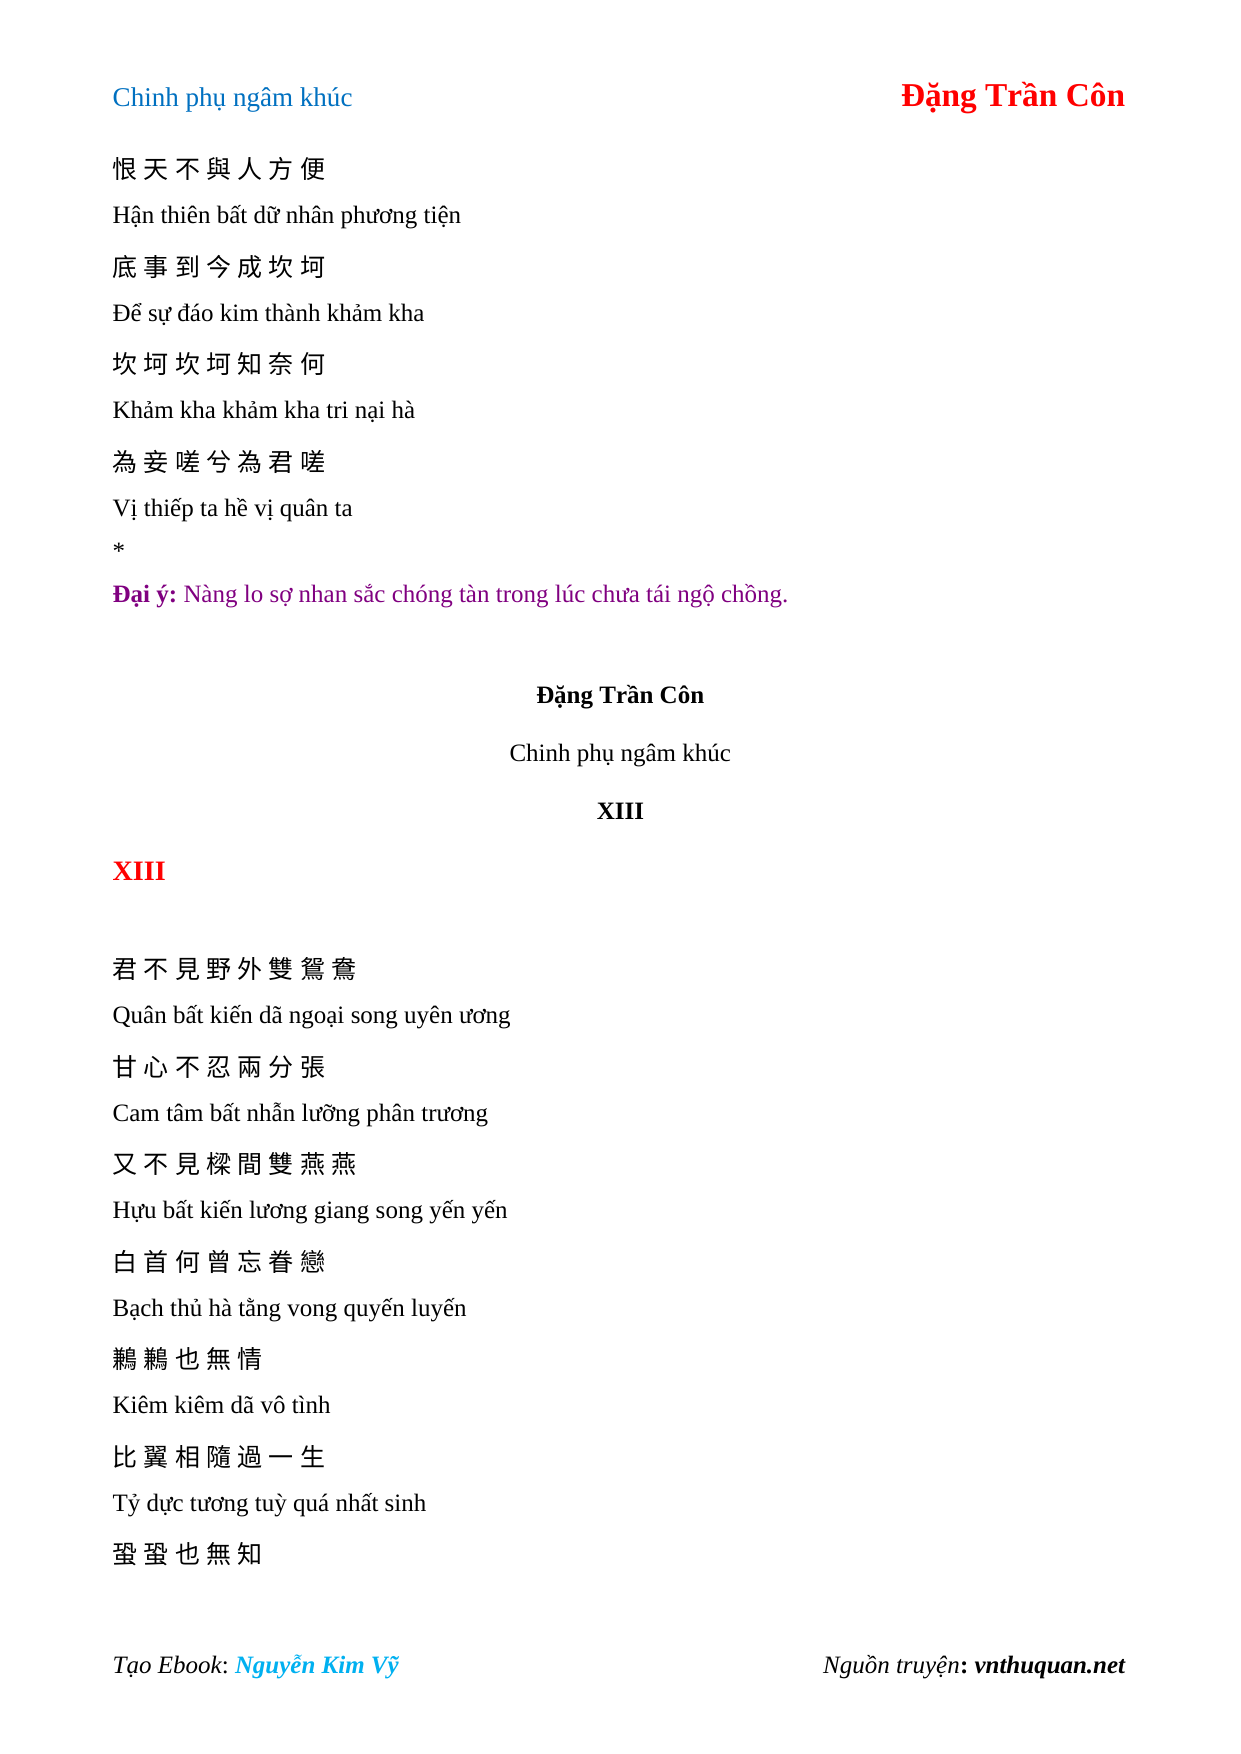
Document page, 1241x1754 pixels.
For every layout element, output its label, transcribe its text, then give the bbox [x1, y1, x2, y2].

text Chinh phụ ngâm khúc [112, 738, 1128, 767]
text XIII [112, 796, 1128, 825]
text Đặng Trần Côn [112, 680, 1128, 709]
subtitle XIII [112, 854, 1128, 887]
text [112, 150, 1128, 608]
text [112, 903, 1128, 1571]
